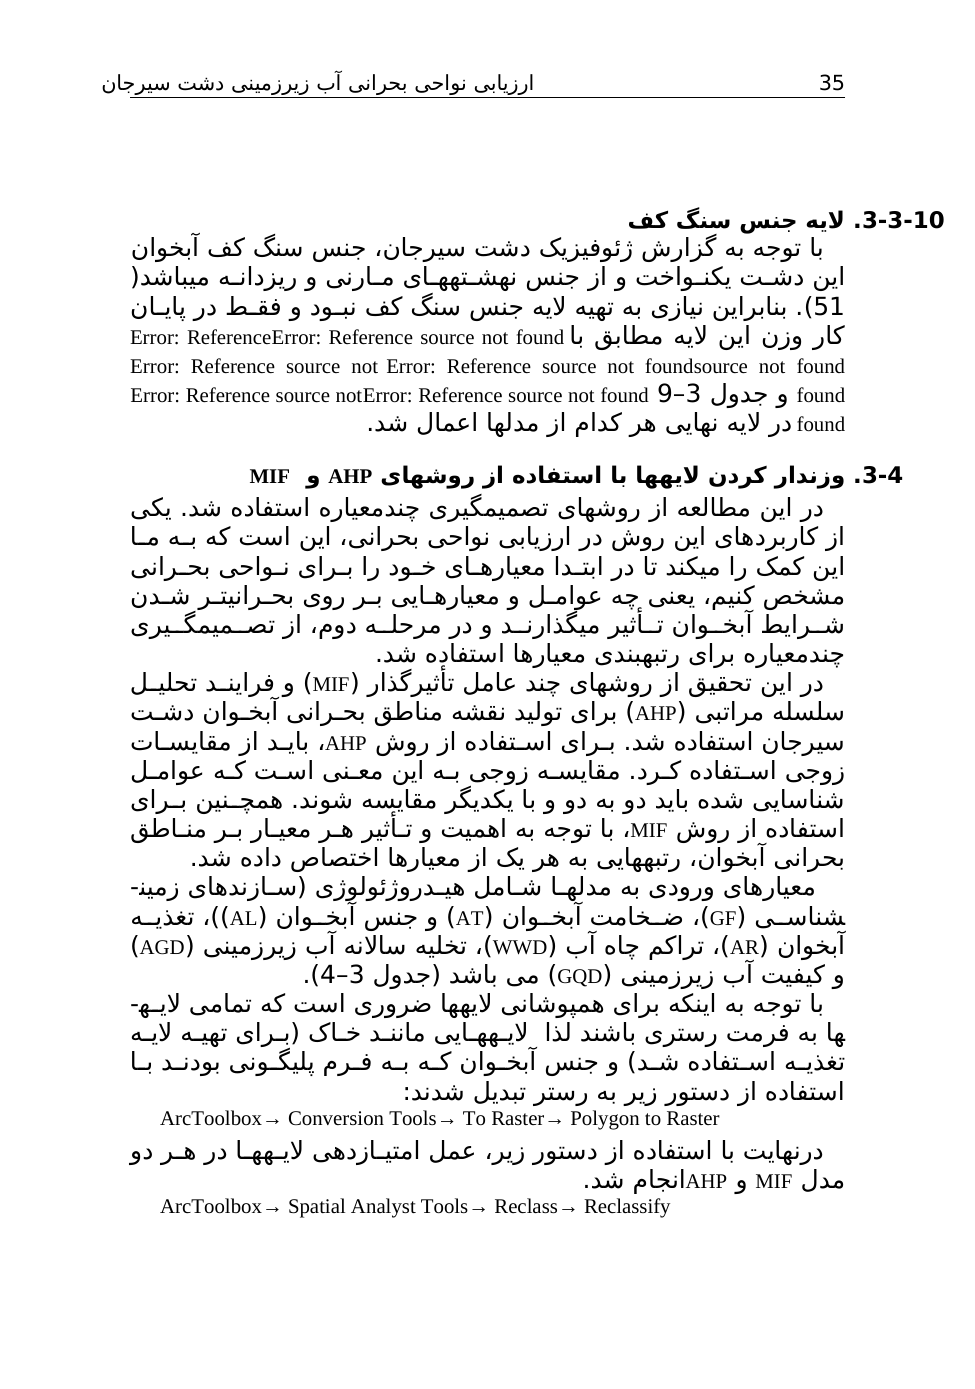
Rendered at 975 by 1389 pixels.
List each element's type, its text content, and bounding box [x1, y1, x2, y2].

text در این تحقیق از روشهای چند عامل تأثیرگذار (MIF) و فرایند تحلیل سلسله مراتبی (AHP) برای تولید نقشه مناطق بحرانی آبخوان دشت سیرجان استفاده شد. برای استفاده از روش AHP، باید از مقایسات زوجی استفاده کرد. مقایسه زوجی به این معنی است که عوامل شناسایی شده باید دو به دو و با یکدیگر مقایسه شوند. همچنین برای استفاده از روش MIF، با توجه به اهمیت و تأثیر هر معیار بر مناطق بحرانی آبخوان، رتبههایی به هر یک از معیارها اختصاص داده شد. [130, 668, 845, 873]
text ArcToolbox→ Spatial Analyst Tools→ Reclass→ Reclassify [130, 1194, 845, 1218]
subtitle وزندار کردن لایهها با استفاده از روشهای AHP و MIF [130, 463, 845, 489]
text ArcToolbox→ Conversion Tools→ To Raster→ Polygon to Raster [130, 1106, 845, 1130]
text در این مطالعه از روشهای تصمیمگیری چندمعیاره استفاده شد. یکی از کاربردهای این روش در ارزیابی نواحی بحرانی، این است که به ما این کمک را میکند تا در ابتدا معیارهای خود را برای نواحی بحرانی مشخص کنیم، یعنی چه عوامل و معیارهایی بر روی بحرانیتر شدن شرایط آبخوان تأثیر میگذارند و در مرحله دوم، از تصمیمگیری چندمعیاره برای رتبهبندی معیارها استفاده شد. [130, 493, 845, 668]
text با توجه به اینکه برای همپوشانی لایهها ضروری است که تمامی لایهها به فرمت رستری باشند لذا لایههایی مانند خاک (برای تهیه لایه تغذیه استفاده شد) و جنس آبخوان که به فرم پلیگونی بودند با استفاده از دستور زیر به رستر تبدیل شدند: [130, 989, 845, 1106]
subtitle لایه جنس سنگ کف [130, 207, 845, 233]
text درنهایت با استفاده از دستور زیر، عمل امتیازدهی لایهها در هر دو مدل MIF و AHPانجام شد. [130, 1136, 845, 1194]
